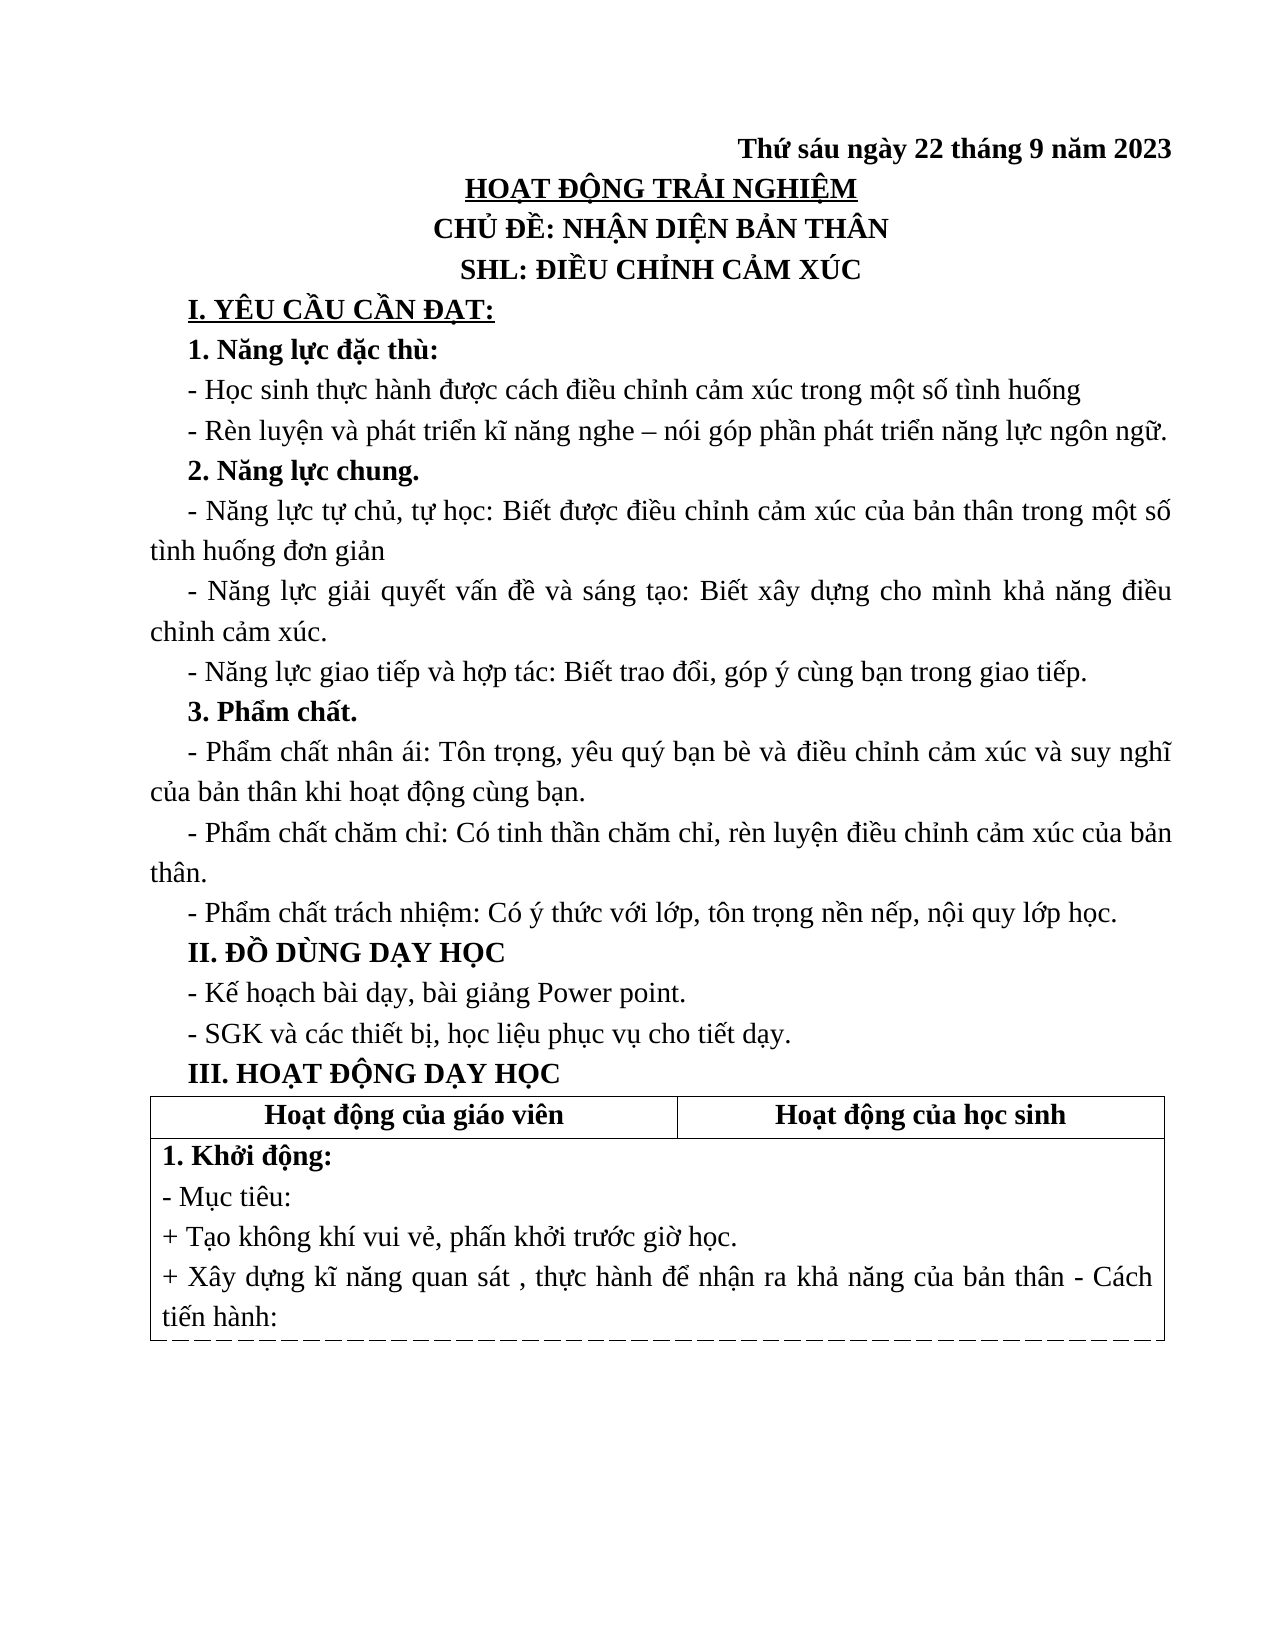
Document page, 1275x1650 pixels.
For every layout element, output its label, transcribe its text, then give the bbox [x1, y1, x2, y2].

table_header Hoạt động của giáo viên [151, 1097, 677, 1137]
text - Năng lực giải quyết vấn đề và sáng tạo: Biết xây dựng cho mình khả năng điều chỉnh cảm xúc. [150, 573, 1172, 647]
text - Kế hoạch bài dạy, bài giảng Power point. [150, 976, 1172, 1009]
text SHL: ĐIỀU CHỈNH CẢM XÚC [150, 252, 1172, 285]
text - SGK và các thiết bị, học liệu phục vụ cho tiết dạy. [150, 1016, 1172, 1049]
text - Phẩm chất nhân ái: Tôn trọng, yêu quý bạn bè và điều chỉnh cảm xúc và suy nghĩ của bản thân khi hoạt động cùng bạn. [150, 734, 1172, 808]
text - Phẩm chất chăm chỉ: Có tinh thần chăm chỉ, rèn luyện điều chỉnh cảm xúc của bản thân. [150, 815, 1172, 888]
text II. ĐỒ DÙNG DẠY HỌC [150, 935, 1172, 969]
text - Học sinh thực hành được cách điều chỉnh cảm xúc trong một số tình huống [150, 372, 1172, 406]
table_cell 1. Khởi động: - Mục tiêu: + Tạo không khí vui vẻ, phấn khởi trước giờ học. + Xây dựng kĩ năng quan sát , thực hành để nhận ra khả năng của bản thân - Cách tiến hành: [151, 1139, 1164, 1339]
text 1. Năng lực đặc thù: [150, 332, 1172, 366]
text - Phẩm chất trách nhiệm: Có ý thức với lớp, tôn trọng nền nếp, nội quy lớp học. [150, 895, 1172, 929]
table_header Hoạt động của học sinh [678, 1097, 1164, 1137]
text Thứ sáu ngày 22 tháng 9 năm 2023 [150, 131, 1172, 165]
text III. HOẠT ĐỘNG DẠY HỌC [150, 1056, 1172, 1089]
text I. YÊU CẦU CẦN ĐẠT: [150, 292, 1172, 326]
text - Rèn luyện và phát triển kĩ năng nghe – nói góp phần phát triển năng lực ngôn ngữ. [150, 413, 1172, 446]
text - Năng lực giao tiếp và hợp tác: Biết trao đổi, góp ý cùng bạn trong giao tiếp. [150, 654, 1172, 687]
text 3. Phẩm chất. [150, 694, 1172, 728]
text 2. Năng lực chung. [150, 453, 1172, 486]
text - Năng lực tự chủ, tự học: Biết được điều chỉnh cảm xúc của bản thân trong một số tình huống đơn giản [150, 493, 1172, 567]
text CHỦ ĐỀ: NHẬN DIỆN BẢN THÂN [150, 212, 1172, 245]
text HOẠT ĐỘNG TRẢI NGHIỆM [150, 171, 1172, 205]
